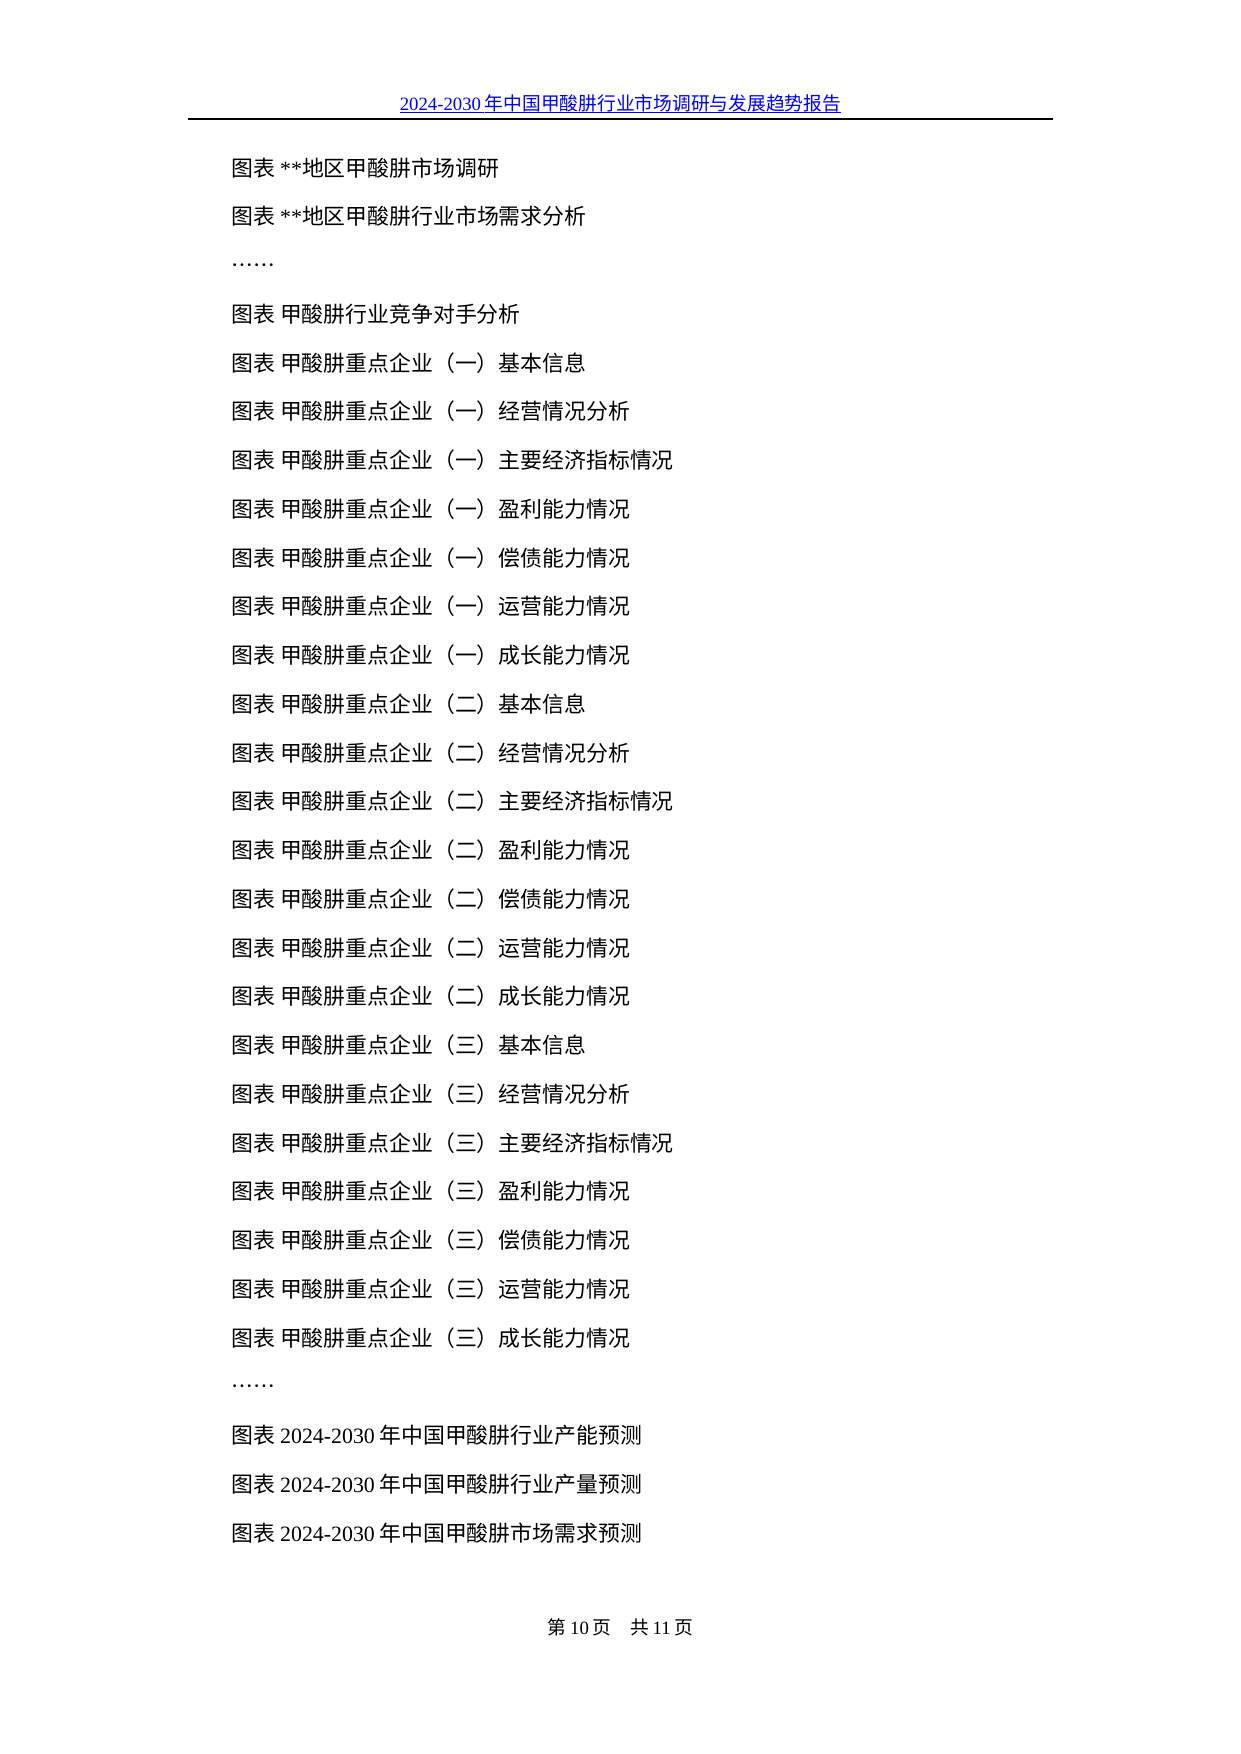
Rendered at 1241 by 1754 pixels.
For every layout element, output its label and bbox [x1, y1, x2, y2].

text [187, 150, 1053, 1548]
